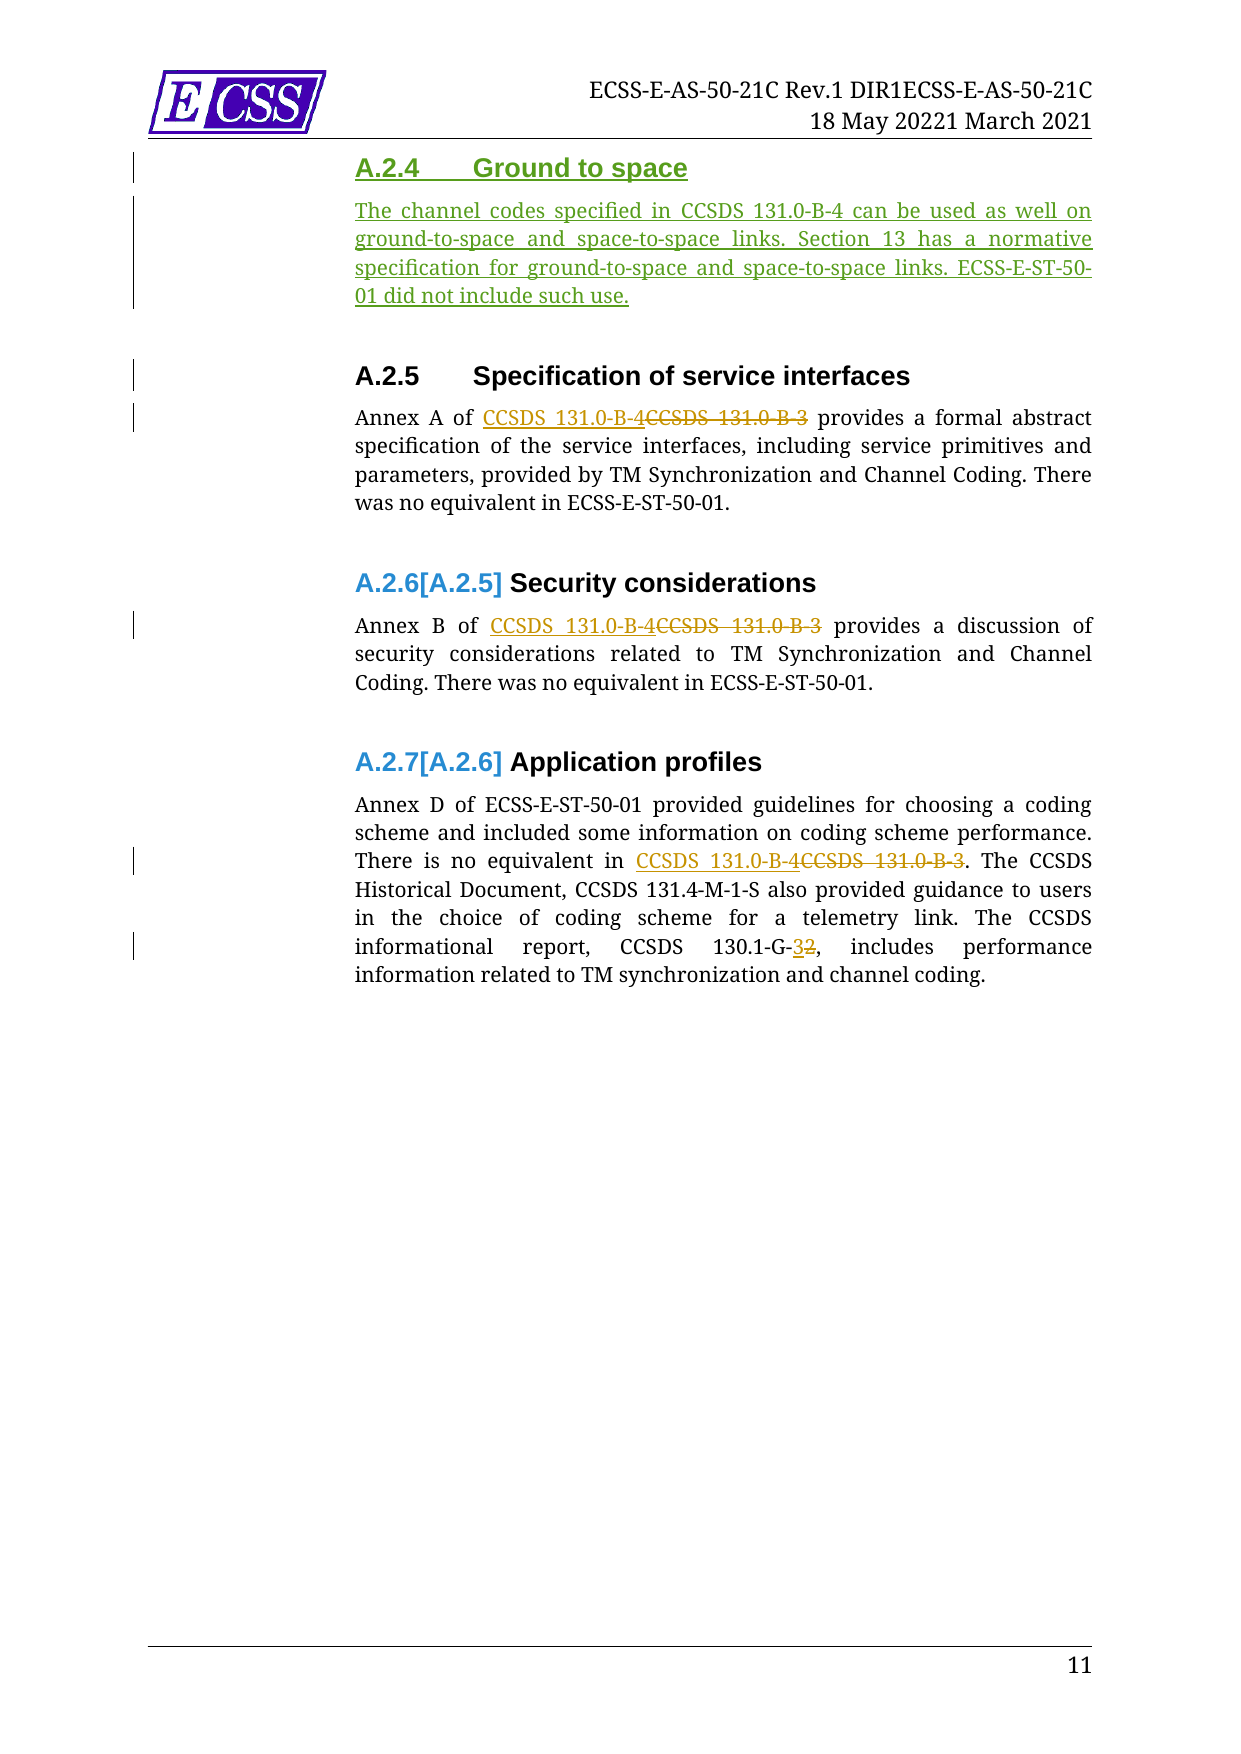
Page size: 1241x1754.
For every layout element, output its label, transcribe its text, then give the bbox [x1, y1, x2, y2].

text Application profiles [354, 746, 1092, 777]
text Specification of service interfaces [354, 359, 1092, 391]
text Annex D of ECSS-E-ST-50-01 provided guidelines for choosing a coding scheme and included some information on coding scheme performance. There is no equivalent in . The CCSDS Historical Document, CCSDS 131.4-M-1-S also provided guidance to users in the choice of coding scheme for a telemetry link. The CCSDS informational report, CCSDS 130.1-G-, includes performance information related to TM synchronization and channel coding. [354, 790, 1092, 989]
text Annex B of provides a discussion of security considerations related to TM Synchronization and Channel Coding. There was no equivalent in ECSS-E-ST-50-01. [354, 611, 1092, 696]
picture [148, 70, 327, 134]
text Security considerations [354, 567, 1092, 598]
text Annex A of provides a formal abstract specification of the service interfaces, including service primitives and parameters, provided by TM Synchronization and Channel Coding. There was no equivalent in ECSS-E-ST-50-01. [354, 403, 1092, 517]
